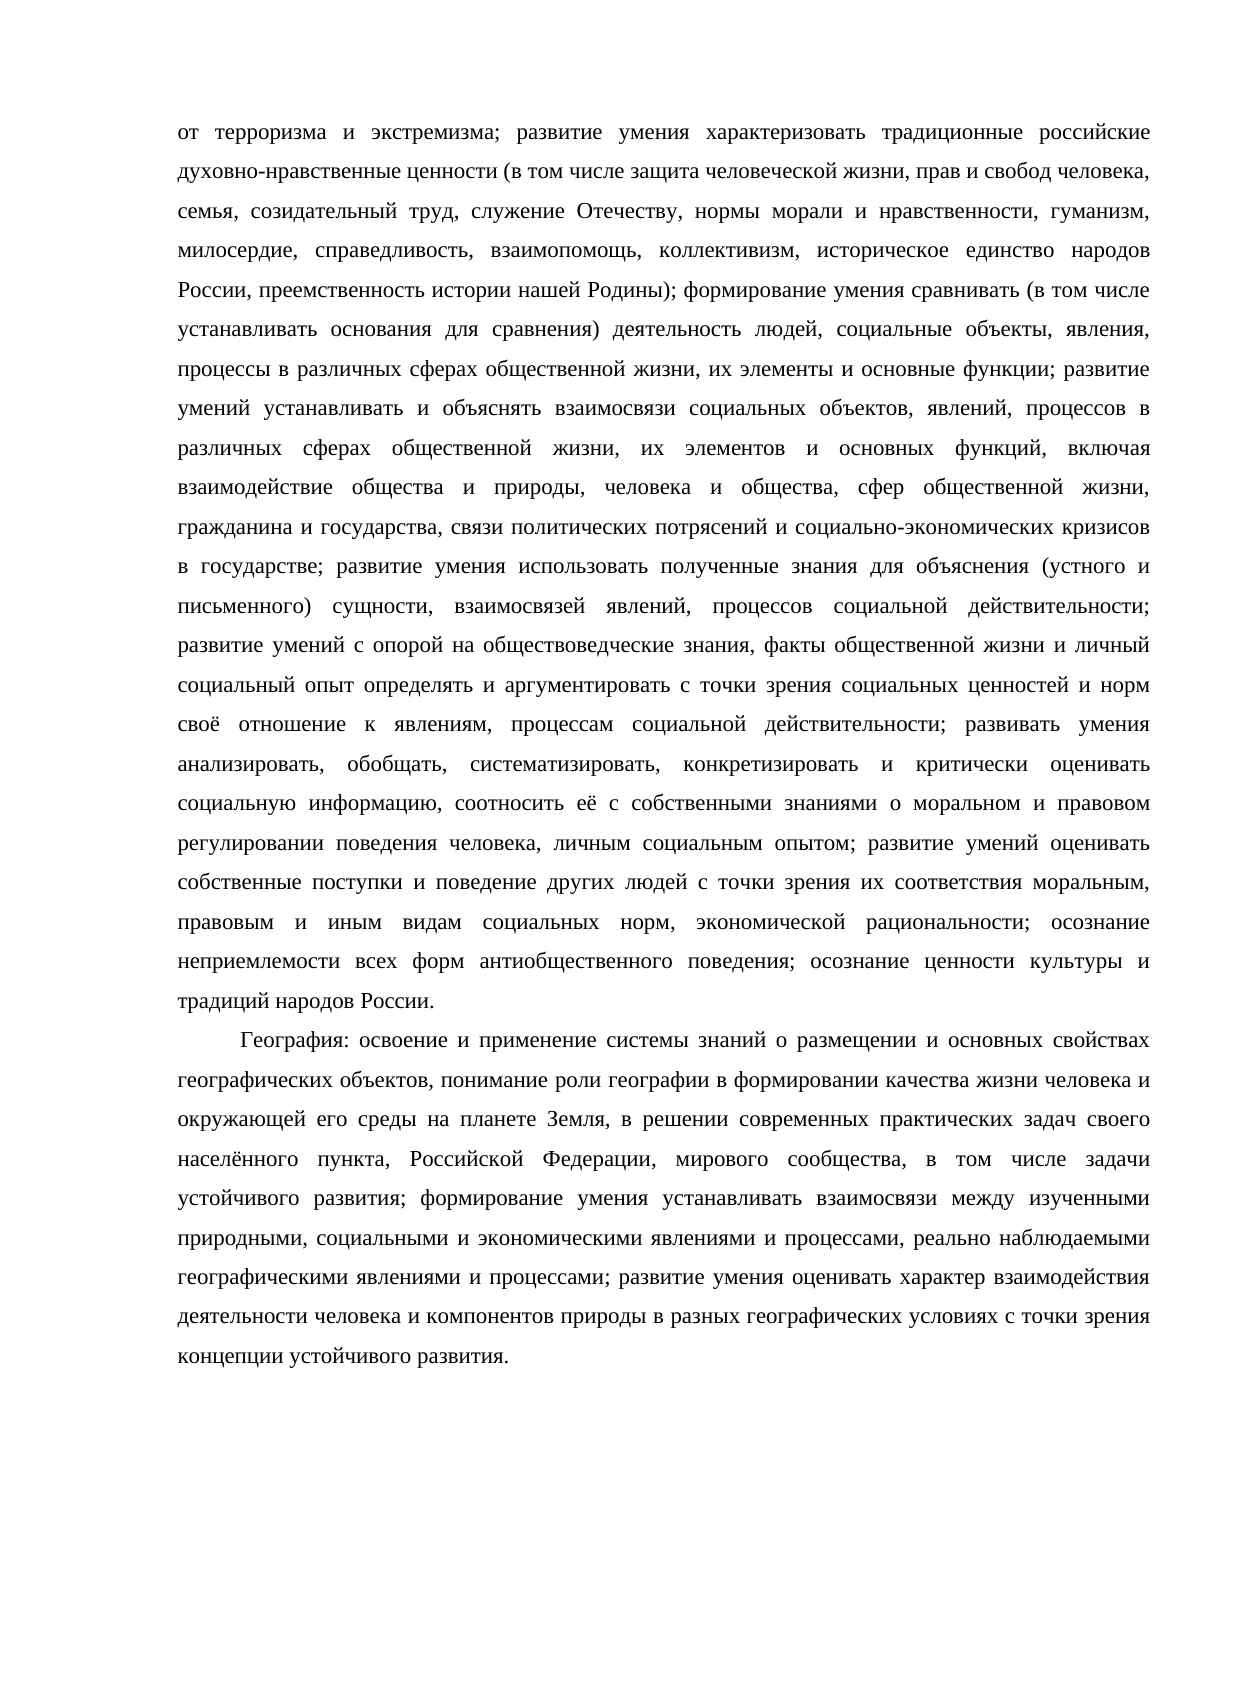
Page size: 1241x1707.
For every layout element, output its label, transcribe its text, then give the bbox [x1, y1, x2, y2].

text География: освоение и применение системы знаний о размещении и основных свойствах географических объектов, понимание роли географии в формировании качества жизни человека и окружающей его среды на планете Земля, в решении современных практических задач своего населённого пункта, Российской Федерации, мирового сообщества, в том числе задачи устойчивого развития; формирование умения устанавливать взаимосвязи между изученными природными, социальными и экономическими явлениями и процессами, реально наблюдаемыми географическими явлениями и процессами; развитие умения оценивать характер взаимодействия деятельности человека и компонентов природы в разных географических условиях с точки зрения концепции устойчивого развития. [177, 1026, 1152, 1368]
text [177, 118, 1152, 1013]
